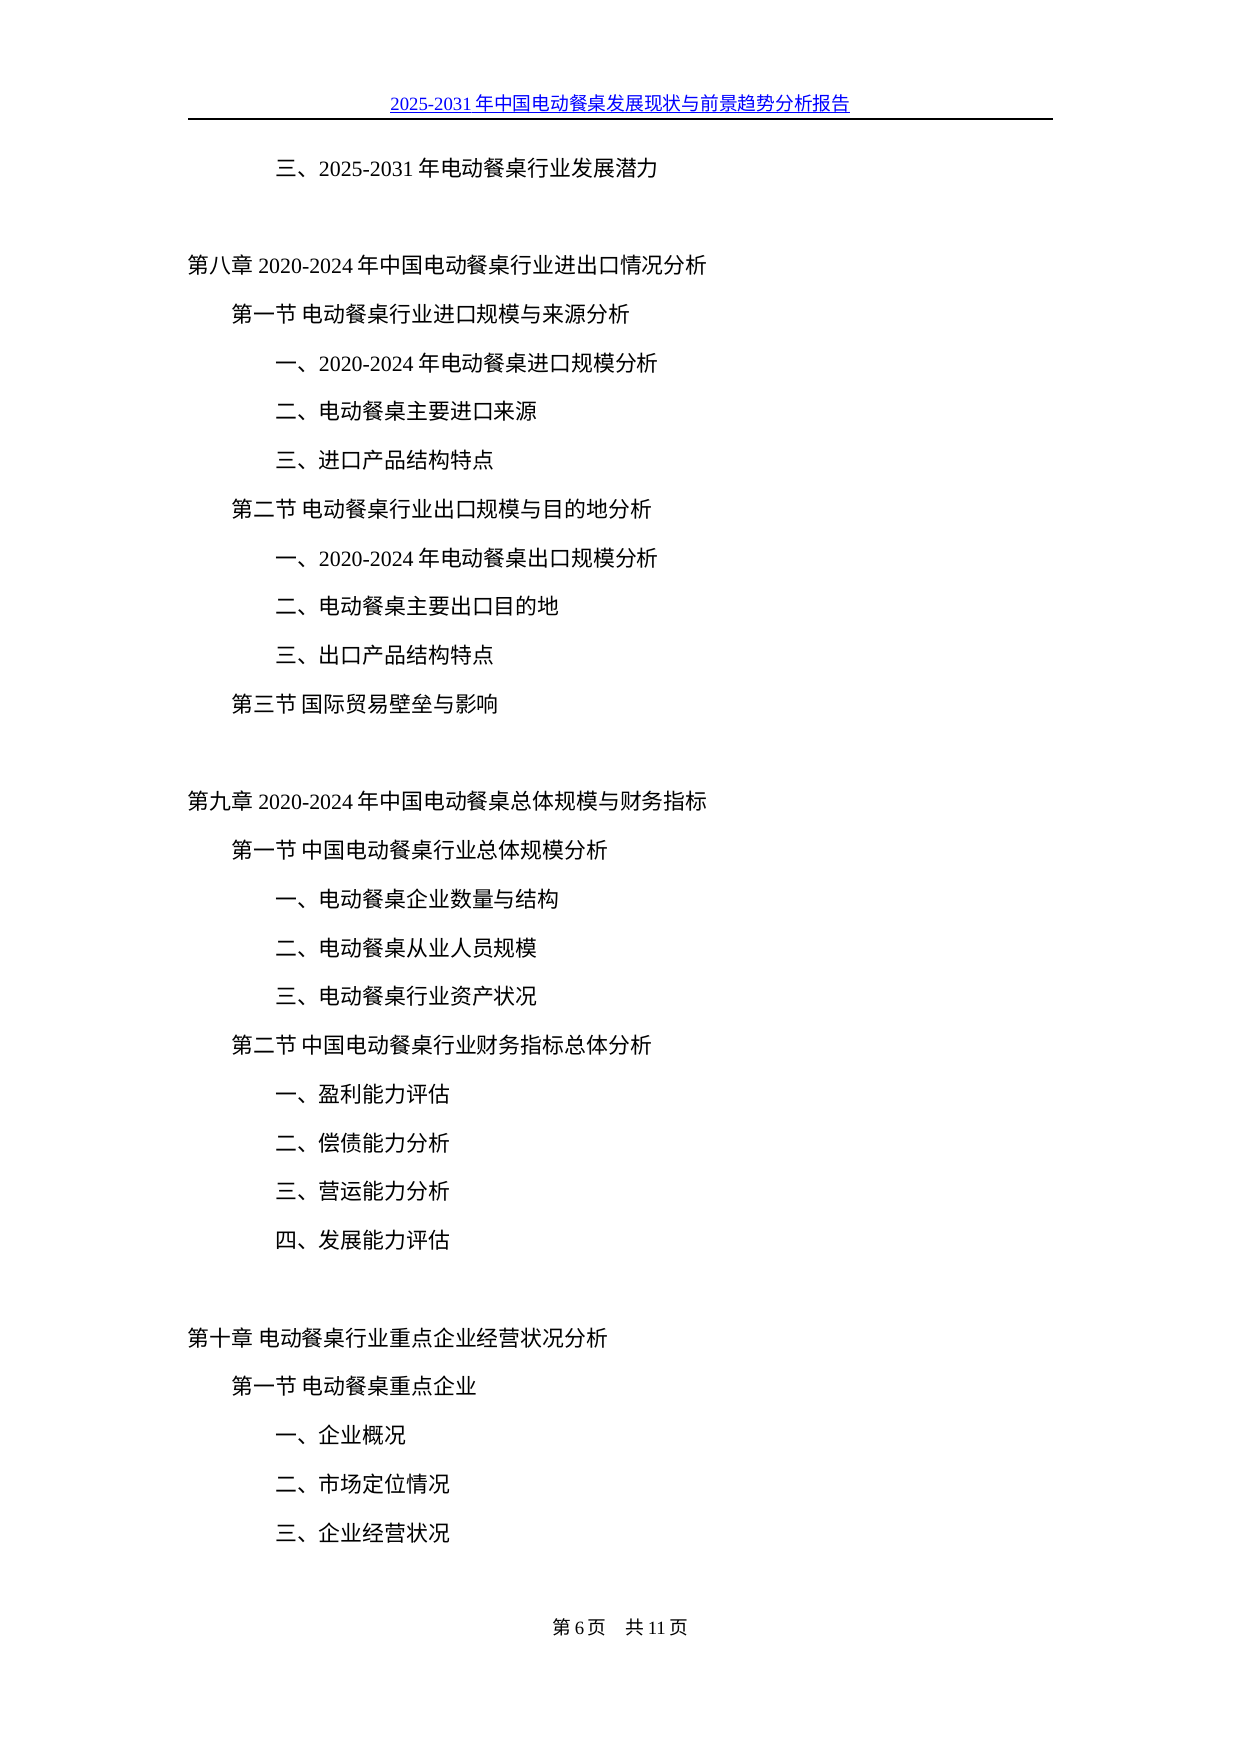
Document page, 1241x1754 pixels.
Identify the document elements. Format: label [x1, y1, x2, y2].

text [187, 150, 1053, 1548]
